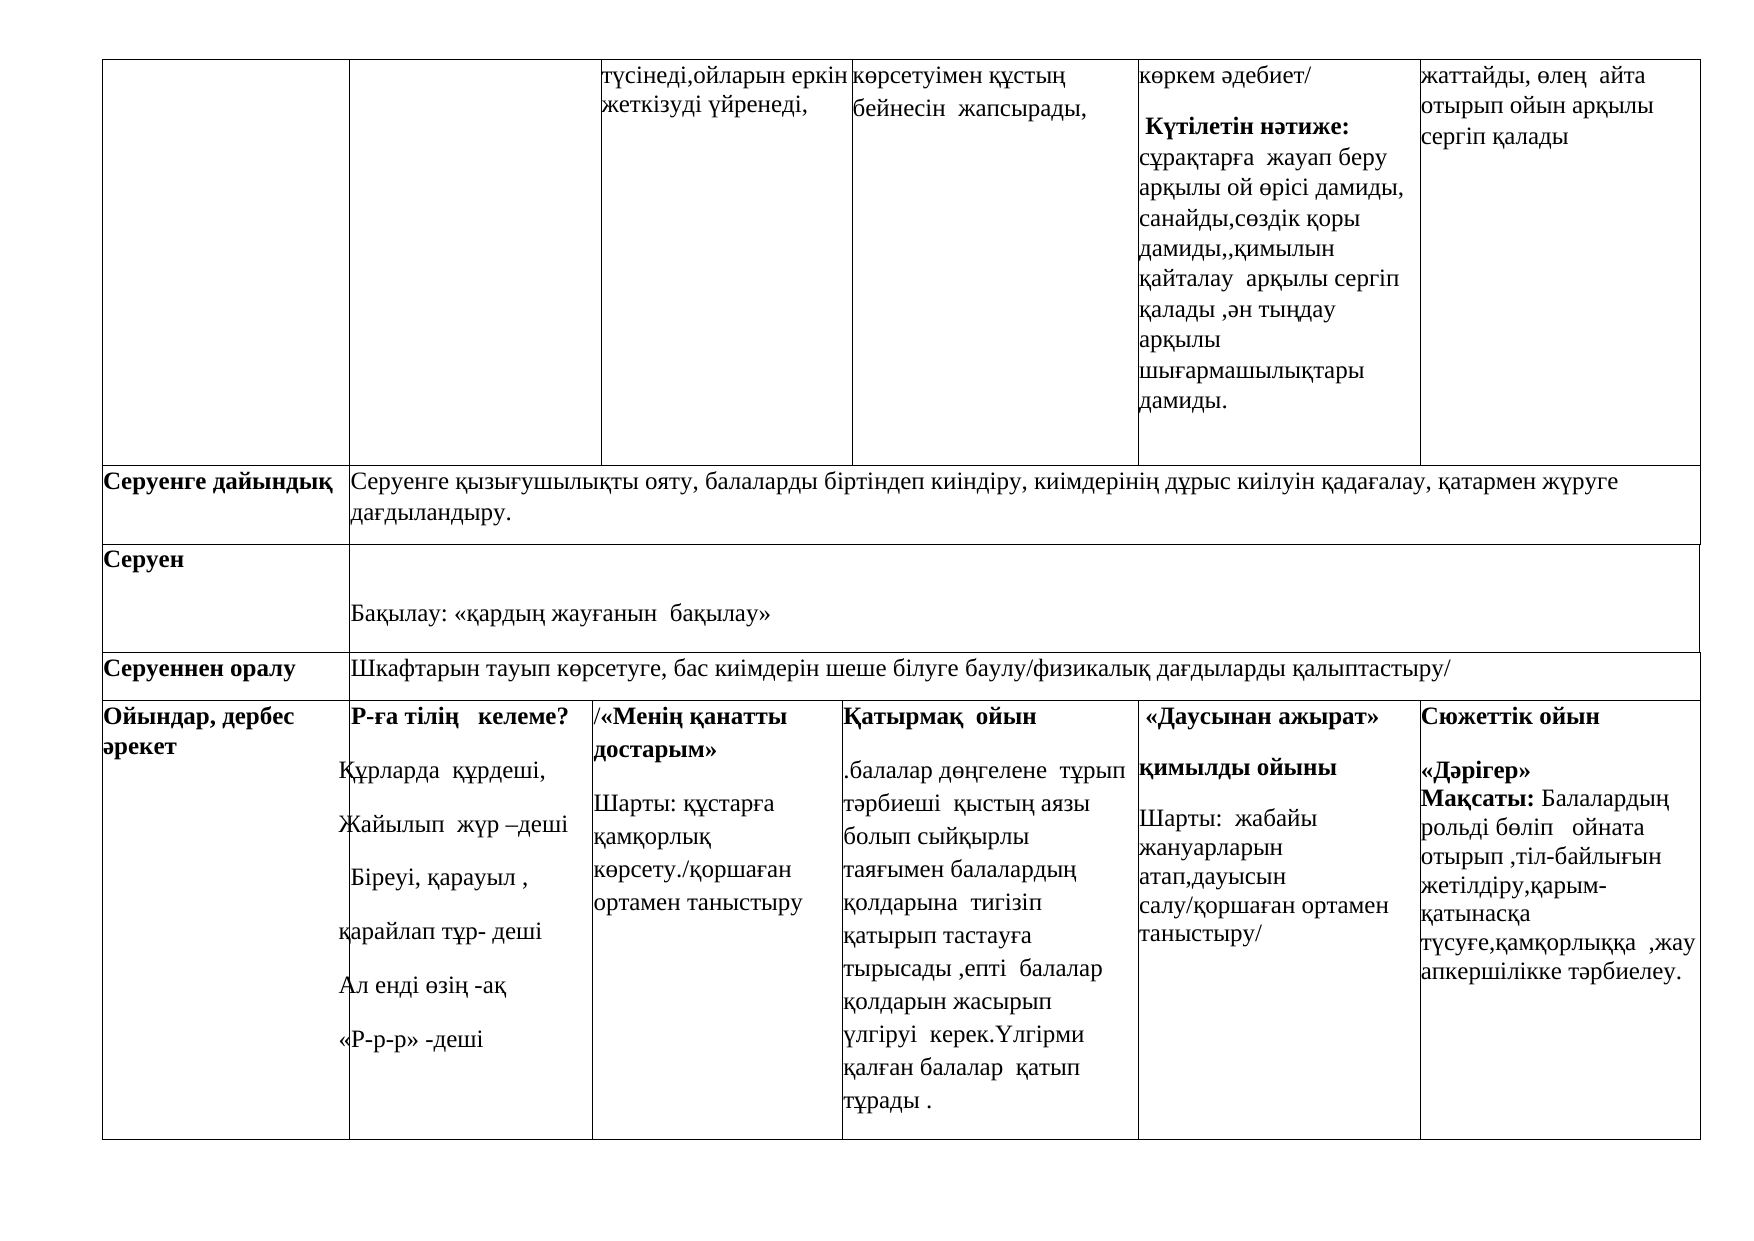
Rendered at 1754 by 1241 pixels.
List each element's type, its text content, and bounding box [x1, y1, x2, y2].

table_cell Шкафтарын тауып көрсетуге, бас киімдерін шеше білуге баулу/физикалық дағдыларды қалыптастыру/ [350, 653, 1700, 700]
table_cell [1421, 701, 1700, 1138]
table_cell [593, 701, 842, 1138]
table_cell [843, 701, 1138, 1138]
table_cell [103, 701, 349, 1138]
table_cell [350, 701, 592, 1138]
table_cell Серуеннен оралу [103, 653, 349, 700]
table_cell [350, 60, 601, 465]
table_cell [1139, 60, 1420, 465]
table_cell Бақылау: «қардың жауғанын бақылау» [350, 545, 1699, 652]
table_cell Серуен [103, 545, 349, 652]
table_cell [1139, 701, 1420, 1138]
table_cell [1421, 60, 1700, 465]
table_cell Серуенге дайындық [103, 466, 349, 543]
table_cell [103, 60, 349, 465]
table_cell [853, 60, 1138, 465]
table_cell Серуенге қызығушылықты ояту, балаларды біртіндеп киіндіру, киімдерінің дұрыс киілуін қадағалау, қатармен жүруге дағдыландыру. [350, 466, 1700, 543]
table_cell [602, 60, 852, 465]
